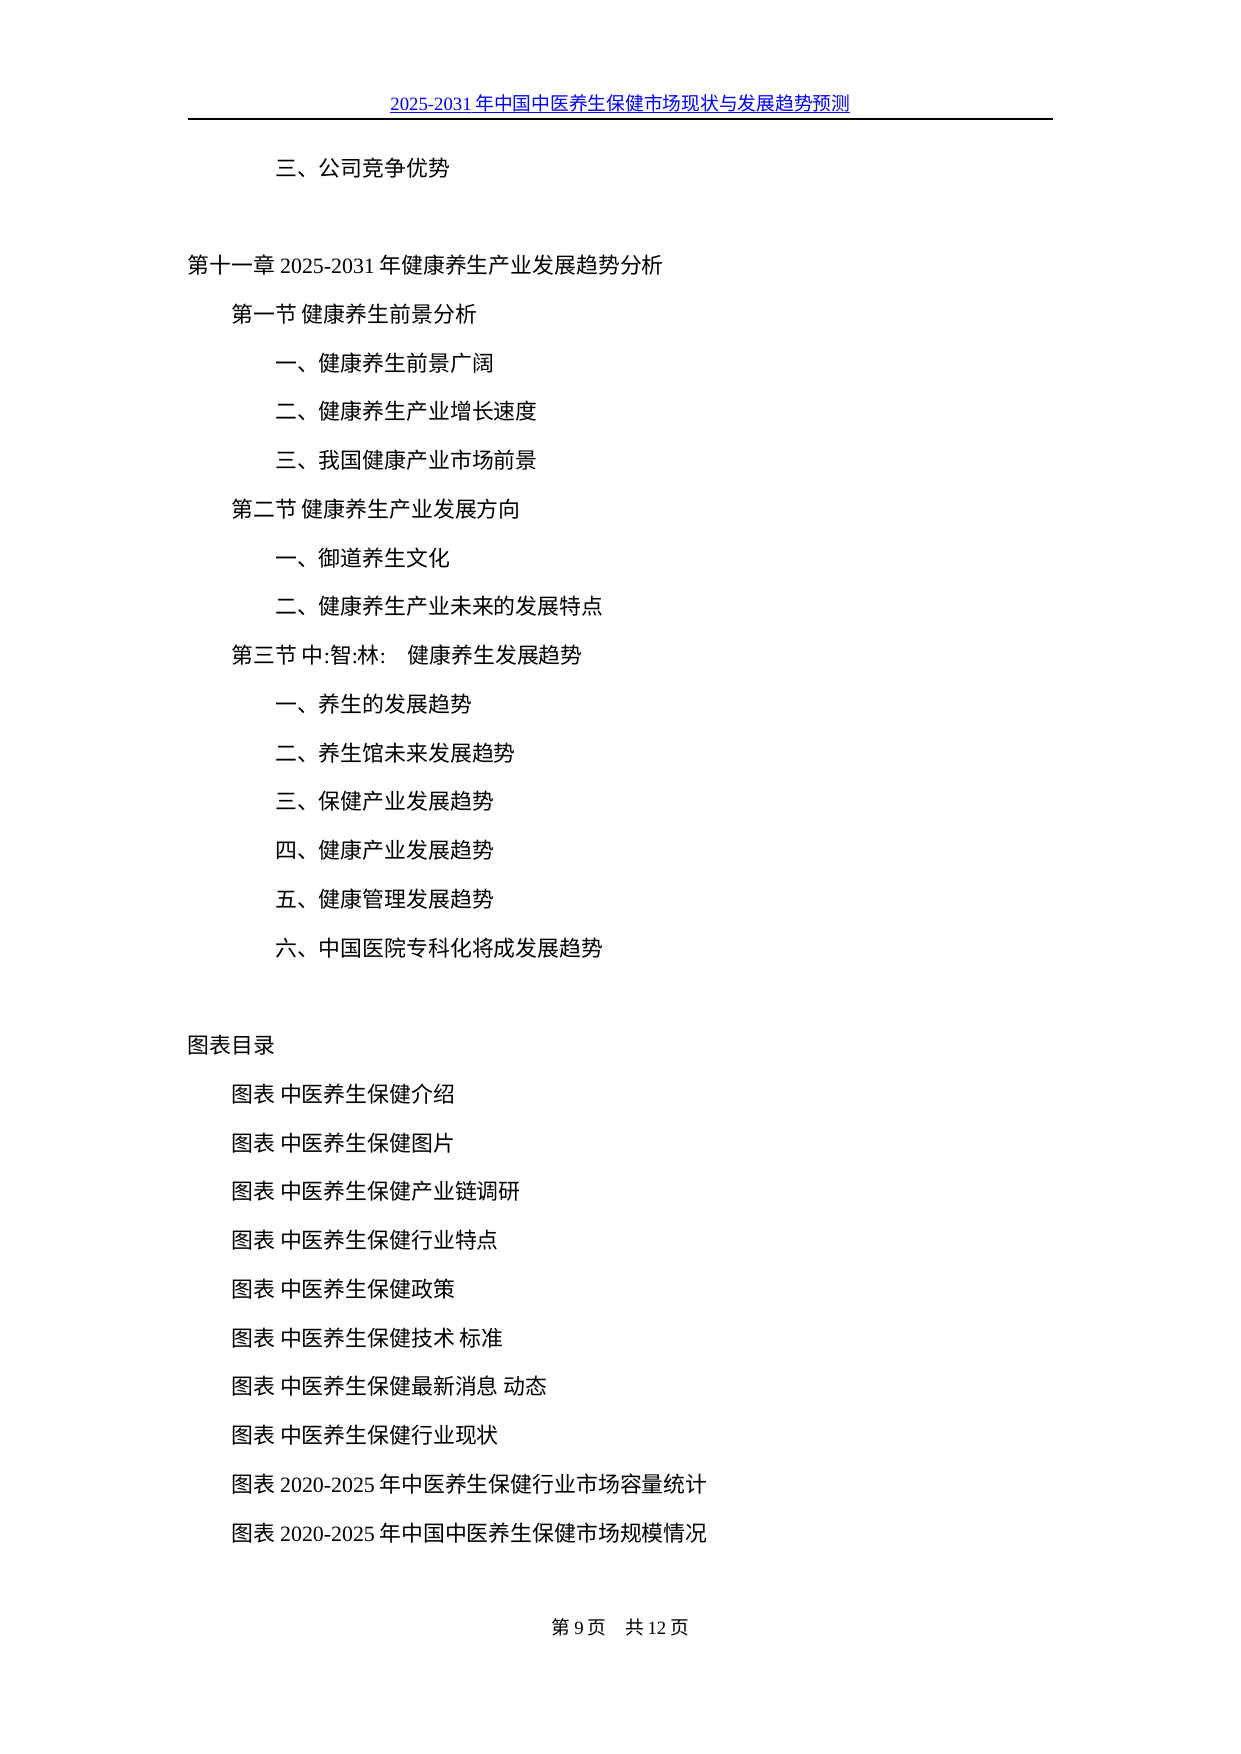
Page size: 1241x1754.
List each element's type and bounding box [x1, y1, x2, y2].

text [187, 150, 1053, 1548]
